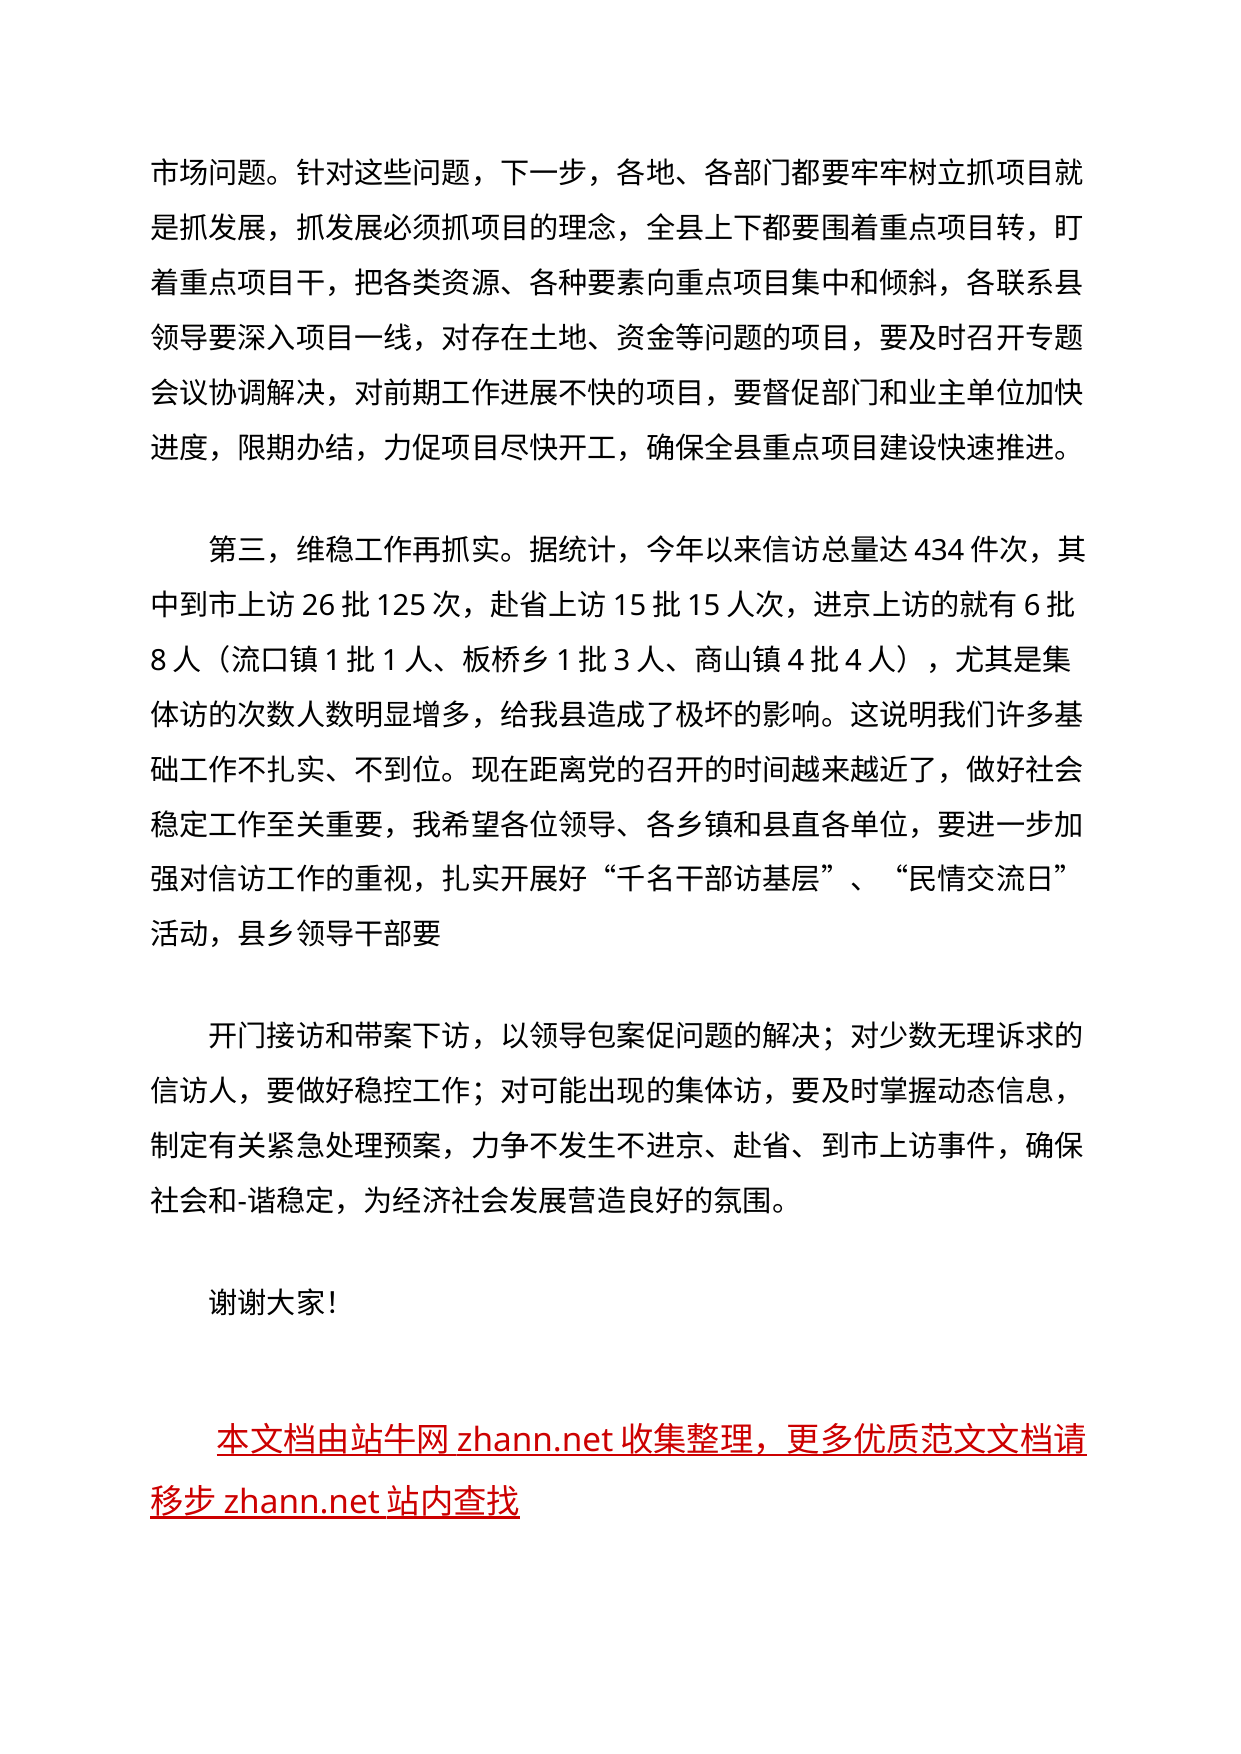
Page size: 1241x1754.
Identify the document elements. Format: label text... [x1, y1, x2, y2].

text 谢谢大家！ [150, 1279, 1090, 1322]
text 第三，维稳工作再抓实。据统计，今年以来信访总量达434件次，其中到市上访26批125次，赴省上访15批15人次，进京上访的就有6批8人（流口镇1批1人、板桥乡1批3人、商山镇4批4人），尤其是集体访的次数人数明显增多，给我县造成了极坏的影响。这说明我们许多基础工作不扎实、不到位。现在距离党的召开的时间越来越近了，做好社会稳定工作至关重要，我希望各位领导、各乡镇和县直各单位，要进一步加强对信访工作的重视，扎实开展好“千名干部访基层”、“民情交流日”活动，县乡领导干部要 [150, 526, 1090, 953]
text 本文档由站牛网zhann.net收集整理，更多优质范文文档请移步zhann.net站内查找 [150, 1412, 1090, 1523]
text 开门接访和带案下访，以领导包案促问题的解决；对少数无理诉求的信访人，要做好稳控工作；对可能出现的集体访，要及时掌握动态信息，制定有关紧急处理预案，力争不发生不进京、赴省、到市上访事件，确保社会和-谐稳定，为经济社会发展营造良好的氛围。 [150, 1013, 1090, 1220]
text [150, 150, 1090, 467]
